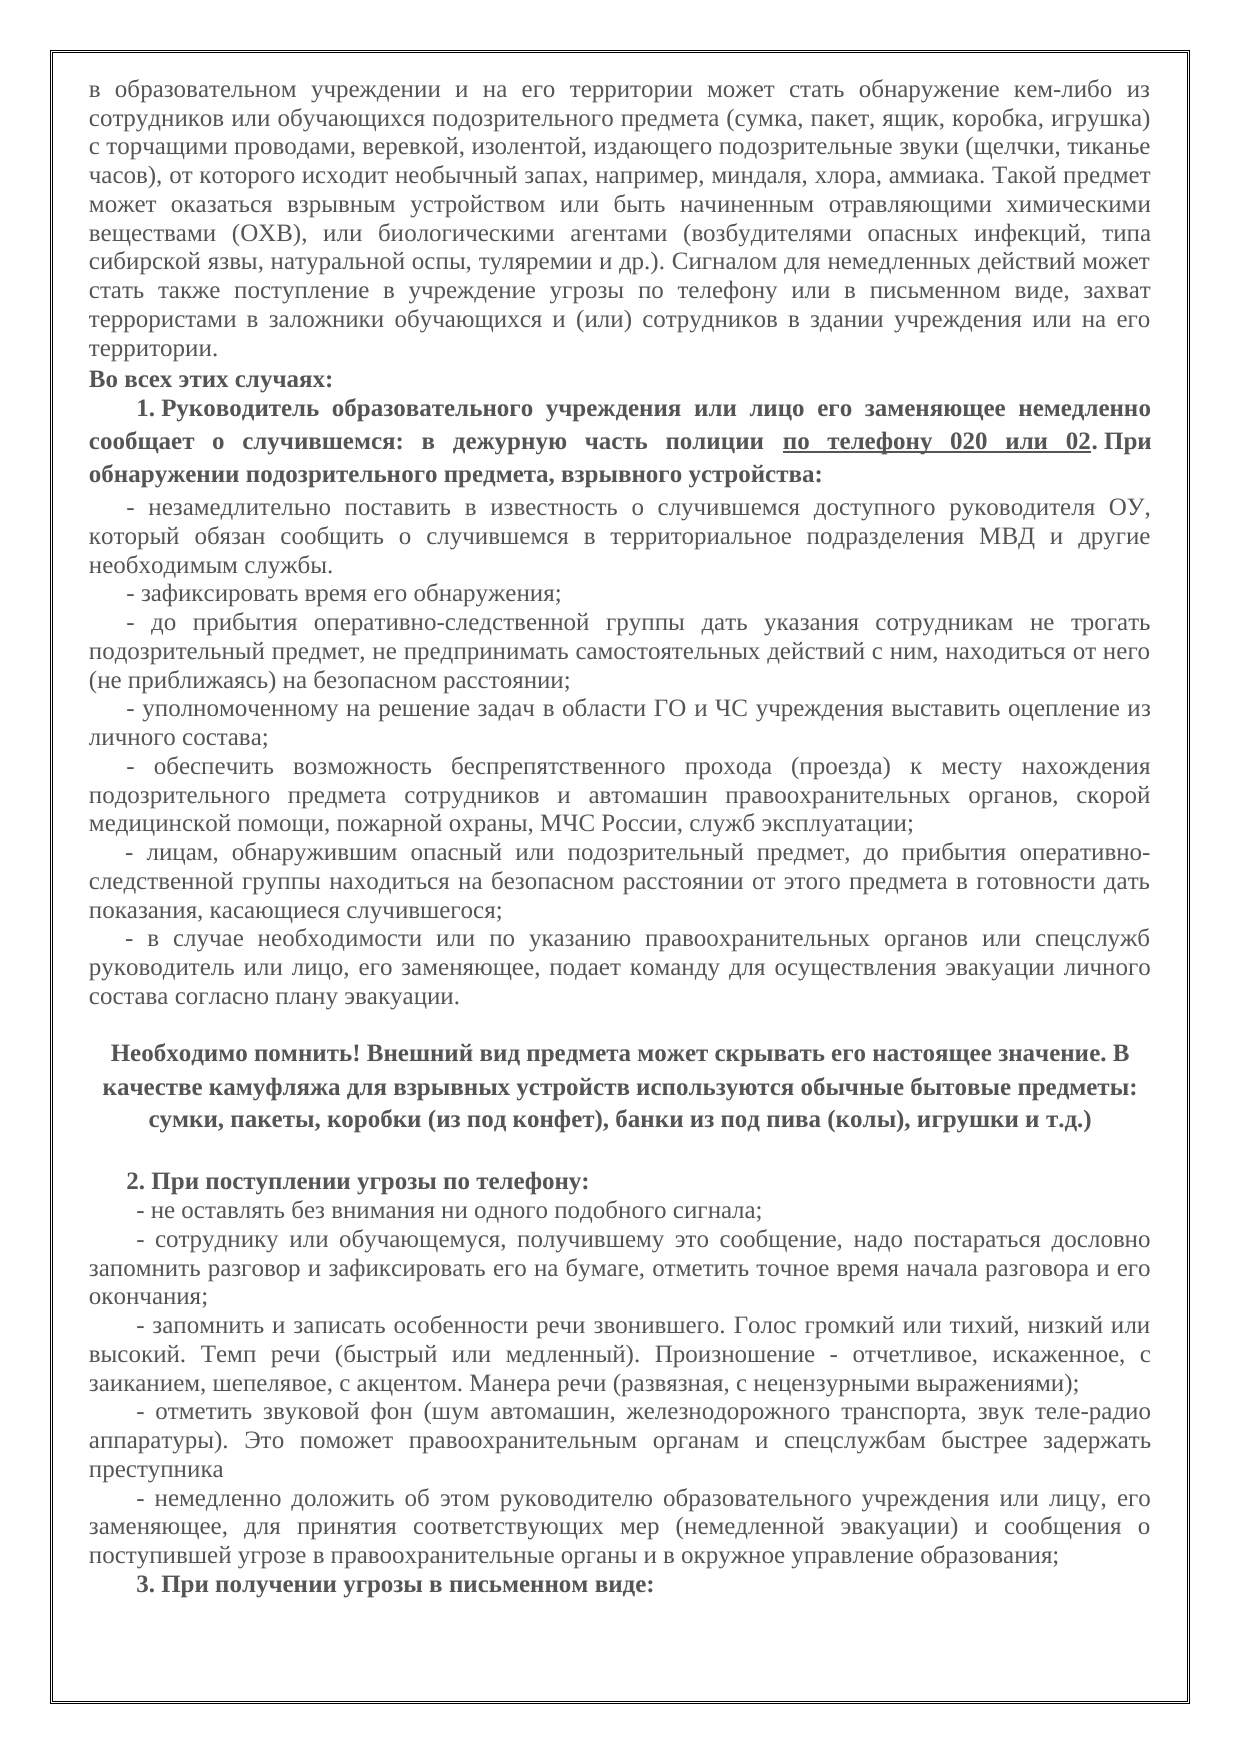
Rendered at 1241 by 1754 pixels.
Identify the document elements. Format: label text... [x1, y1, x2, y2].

text - не оставлять без внимания ни одного подобного сигнала; [89, 1195, 1152, 1224]
text - запомнить и записать особенности речи звонившего. Голос громкий или тихий, низкий или высокий. Темп речи (быстрый или медленный). Произношение - отчетливое, искаженное, с заиканием, шепелявое, с акцентом. Манера речи (развязная, с нецензурными выражениями); [89, 1310, 1152, 1396]
text - немедленно доложить об этом руководителю образовательного учреждения или лицу, его заменяющее, для принятия соответствующих мер (немедленной эвакуации) и сообщения о поступившей угрозе в правоохранительные органы и в окружное управление образования; [89, 1483, 1152, 1569]
text 1. Руководитель образовательного учреждения или лицо его заменяющее немедленно сообщает о случившемся: в дежурную часть полиции по телефону 020 или 02. При обнаружении подозрительного предмета, взрывного устройства: [89, 393, 1152, 488]
text - сотруднику или обучающемуся, получившему это сообщение, надо постараться дословно запомнить разговор и зафиксировать его на бумаге, отметить точное время начала разговора и его окончания; [89, 1224, 1152, 1310]
text - отметить звуковой фон (шум автомашин, железнодорожного транспорта, звук теле-радио аппаратуры). Это поможет правоохранительным органам и спецслужбам быстрее задержать преступника [89, 1396, 1152, 1483]
text Необходимо помнить! Внешний вид предмета может скрывать его настоящее значение. В качестве камуфляжа для взрывных устройств используются обычные бытовые предметы: сумки, пакеты, коробки (из под конфет), банки из под пива (колы), игрушки и т.д.) [89, 1038, 1152, 1133]
text - зафиксировать время его обнаружения; [89, 578, 1152, 607]
text Во всех этих случаях: [89, 364, 1152, 393]
text в образовательном учреждении и на его территории может стать обнаружение кем-либо из сотрудников или обучающихся подозрительного предмета (сумка, пакет, ящик, коробка, игрушка) с торчащими проводами, веревкой, изолентой, издающего подозрительные звуки (щелчки, тиканье часов), от которого исходит необычный запах, например, миндаля, хлора, аммиака. Такой предмет может оказаться взрывным устройством или быть начиненным отравляющими химическими веществами (ОХВ), или биологическими агентами (возбудителями опасных инфекций, типа сибирской язвы, натуральной оспы, туляремии и др.). Сигналом для немедленных действий может стать также поступление в учреждение угрозы по телефону или в письменном виде, захват террористами в заложники обучающихся и (или) сотрудников в здании учреждения или на его территории. [89, 74, 1152, 361]
text - до прибытия оперативно-следственной группы дать указания сотрудникам не трогать подозрительный предмет, не предпринимать самостоятельных действий с ним, находиться от него (не приближаясь) на безопасном расстоянии; [89, 607, 1152, 693]
text - незамедлительно поставить в известность о случившемся доступного руководителя ОУ, который обязан сообщить о случившемся в территориальное подразделения МВД и другие необходимым службы. [89, 492, 1152, 578]
text - обеспечить возможность беспрепятственного прохода (проезда) к месту нахождения подозрительного предмета сотрудников и автомашин правоохранительных органов, скорой медицинской помощи, пожарной охраны, МЧС России, служб эксплуатации; [89, 751, 1152, 837]
text 3. При получении угрозы в письменном виде: [89, 1569, 1152, 1598]
text - в случае необходимости или по указанию правоохранительных органов или спецслужб руководитель или лицо, его заменяющее, подает команду для осуществления эвакуации личного состава согласно плану эвакуации. [89, 923, 1152, 1010]
text - лицам, обнаружившим опасный или подозрительный предмет, до прибытия оперативно-следственной группы находиться на безопасном расстоянии от этого предмета в готовности дать показания, касающиеся случившегося; [89, 837, 1152, 923]
text 2. При поступлении угрозы по телефону: [126, 1166, 1152, 1195]
text - уполномоченному на решение задач в области ГО и ЧС учреждения выставить оцепление из личного состава; [89, 693, 1152, 751]
